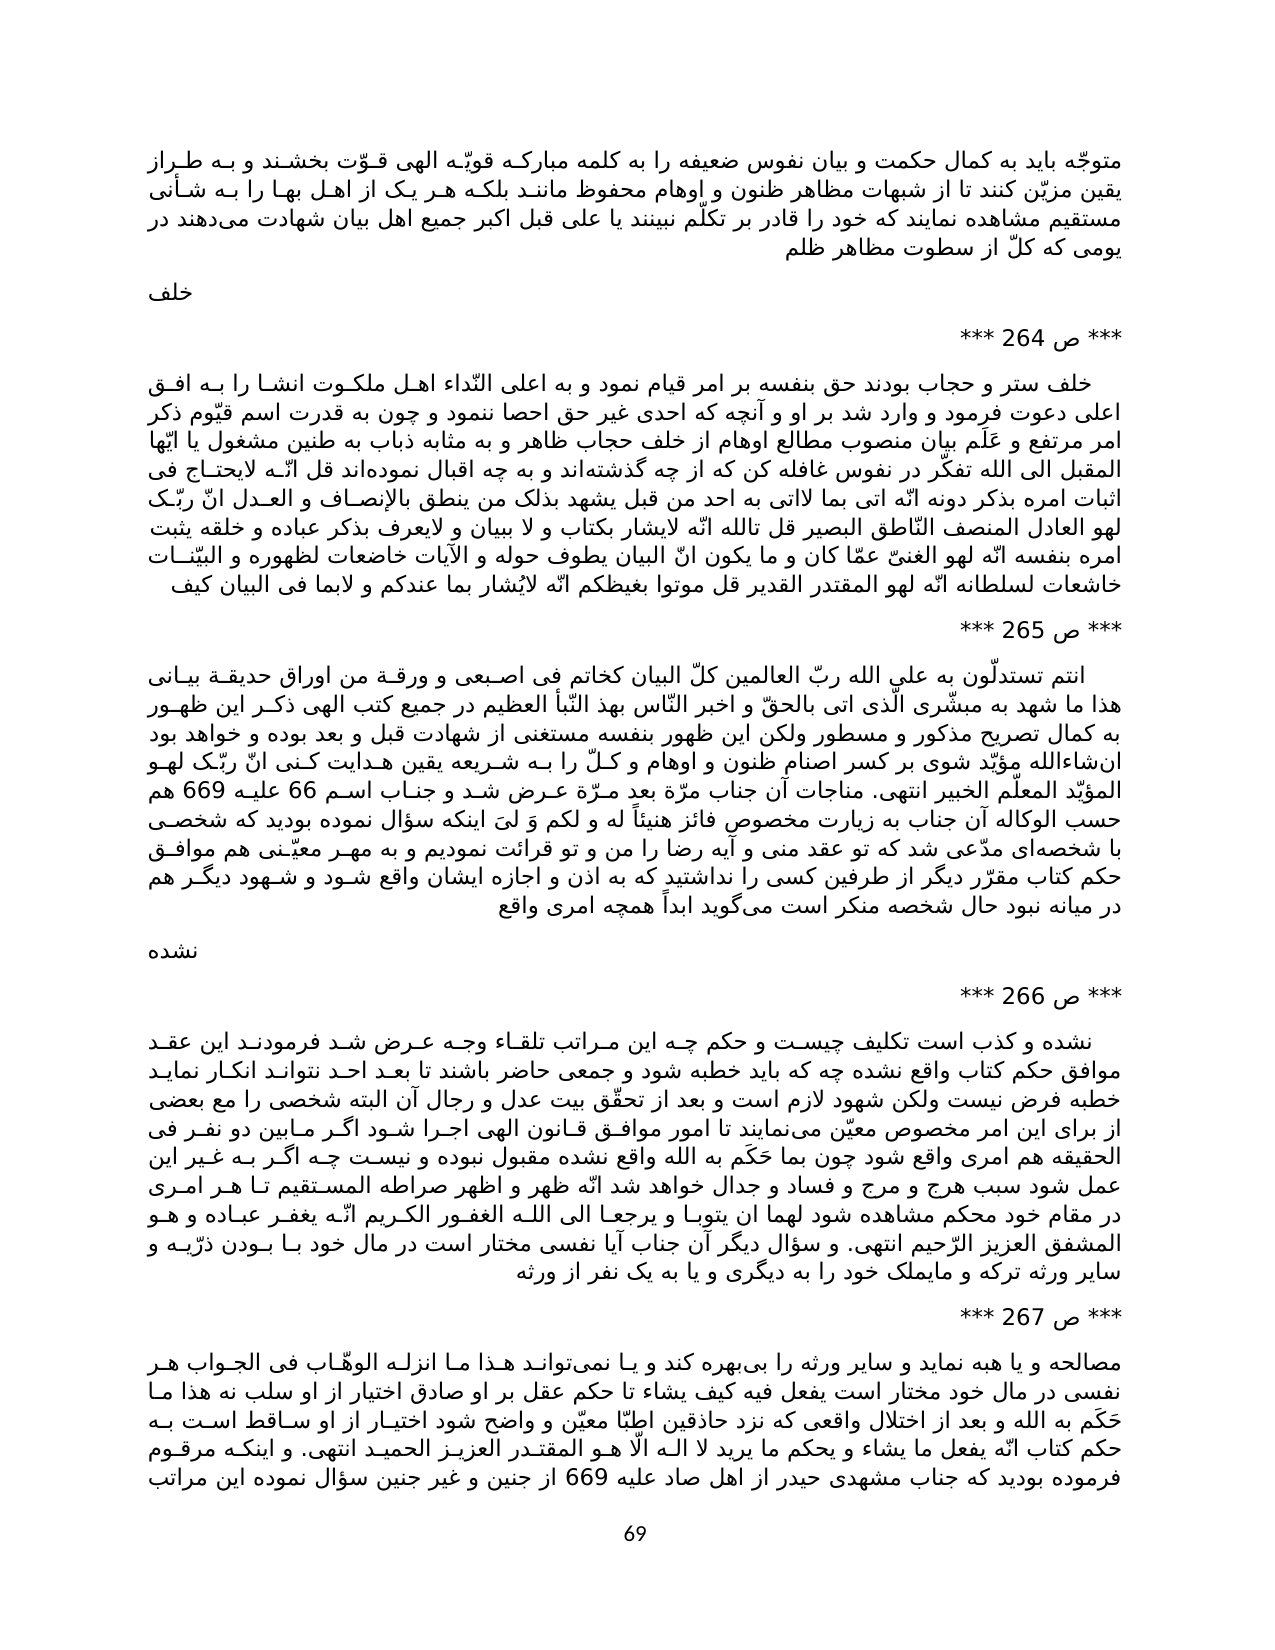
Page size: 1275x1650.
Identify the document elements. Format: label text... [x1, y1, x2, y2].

text *** ص 266 *** [148, 983, 1122, 1010]
text انتم تستدلّون به علی الله ربّ العالمین کلّ البیان کخاتم فی اصبعی و ورقة من اوراق حدیقة بیانی هذا ما شهد به مبشّری الّذی اتی بالحقّ و اخبر النّاس بهذ النّبأ العظیم در جمیع کتب الهی ذکر این ظهور به کمال تصریح مذکور و مسطور ولکن این ظهور بنفسه مستغنی از شهادت قبل و بعد بوده و خواهد بود ان‌شاءالله مؤیّد شوی بر کسر اصنام ظنون و اوهام و کلّ را به شریعه یقین هدایت کنی انّ ربّک لهو المؤیّد المعلّم الخبیر انتهی. مناجات آن جناب مرّة بعد مرّة عرض شد و جناب اسم 66 علیه 669 هم حسب الوکاله آن جناب به زیارت مخصوص فائز هنیئاً له و لکم وَ لیَ اینکه سؤال نموده بودید که شخصی با شخصه‌ای مدّعی شد که تو عقد منی و آیه رضا را من و تو قرائت نمودیم و به مهر معیّنی هم موافق حکم کتاب مقرّر دیگر از طرفین کسی را نداشتید که به اذن و اجازه ایشان واقع شود و شهود دیگر هم در میانه نبود حال شخصه منکر است می‌گوید ابداً همچه امری واقع [148, 662, 1122, 919]
text نشده [148, 938, 1122, 964]
text خلف [148, 279, 1122, 306]
text *** ص 265 *** [148, 617, 1122, 643]
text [148, 148, 1122, 261]
text *** ص 264 *** [148, 325, 1122, 351]
text خلف ستر و حجاب بودند حق بنفسه بر امر قیام نمود و به اعلی النّداء اهل ملکوت انشا را به افق اعلی دعوت فرمود و وارد شد بر او و آنچه که احدی غیر حق احصا ننمود و چون به قدرت اسم قیّوم ذکر امر مرتفع و عَلَم بیان منصوب مطالع اوهام از خلف حجاب ظاهر و به مثابه ذباب به طنین مشغول یا ایّها المقبل الی الله تفکّر در نفوس غافله کن که از چه گذشته‌اند و به چه اقبال نموده‌اند قل انّه لایحتاج فی اثبات امره بذکر دونه انّه اتی بما لااتی به احد من قبل یشهد بذلک من ینطق بالإنصاف و العدل انّ ربّک لهو العادل المنصف النّاطق البصیر قل تالله انّه لایشار بکتاب و لا ببیان و لایعرف بذکر عباده و خلقه یثبت امره بنفسه انّه لهو الغنیّ عمّا کان و ما یکون انّ البیان یطوف حوله و الآیات خاضعات لظهوره و البیّنات خاشعات لسلطانه انّه لهو المقتدر القدیر قل موتوا بغیظکم انّه لایُشار بما عندکم و لابما فی البیان کیف [148, 370, 1122, 598]
text نشده و کذب است تکلیف چیست و حکم چه این مراتب تلقاء وجه عرض شد فرمودند این عقد موافق حکم کتاب واقع نشده چه که باید خطبه شود و جمعی حاضر باشند تا بعد احد نتواند انکار نماید خطبه فرض نیست ولکن شهود لازم است و بعد از تحقّق بیت عدل و رجال آن البته شخصی را مع بعضی از برای این امر مخصوص معیّن می‌نمایند تا امور موافق قانون الهی اجرا شود اگر مابین دو نفر فی الحقیقه هم امری واقع شود چون بما حَکَم به الله واقع نشده مقبول نبوده و نیست چه اگر به غیر این عمل شود سبب هرج و مرج و فساد و جدال خواهد شد انّه ظهر و اظهر صراطه المستقیم تا هر امری در مقام خود محکم مشاهده شود لهما ان یتوبا و یرجعا الی الله الغفور الکریم انّه یغفر عباده و هو المشفق العزیز الرّحیم انتهی. و سؤال دیگر آن جناب آیا نفسی مختار است در مال خود با بودن ذرّیه و سایر ورثه ترکه و مایملک خود را به دیگری و یا به یک نفر از ورثه [148, 1028, 1122, 1285]
text *** ص 267 *** [148, 1304, 1122, 1331]
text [148, 1349, 1122, 1491]
